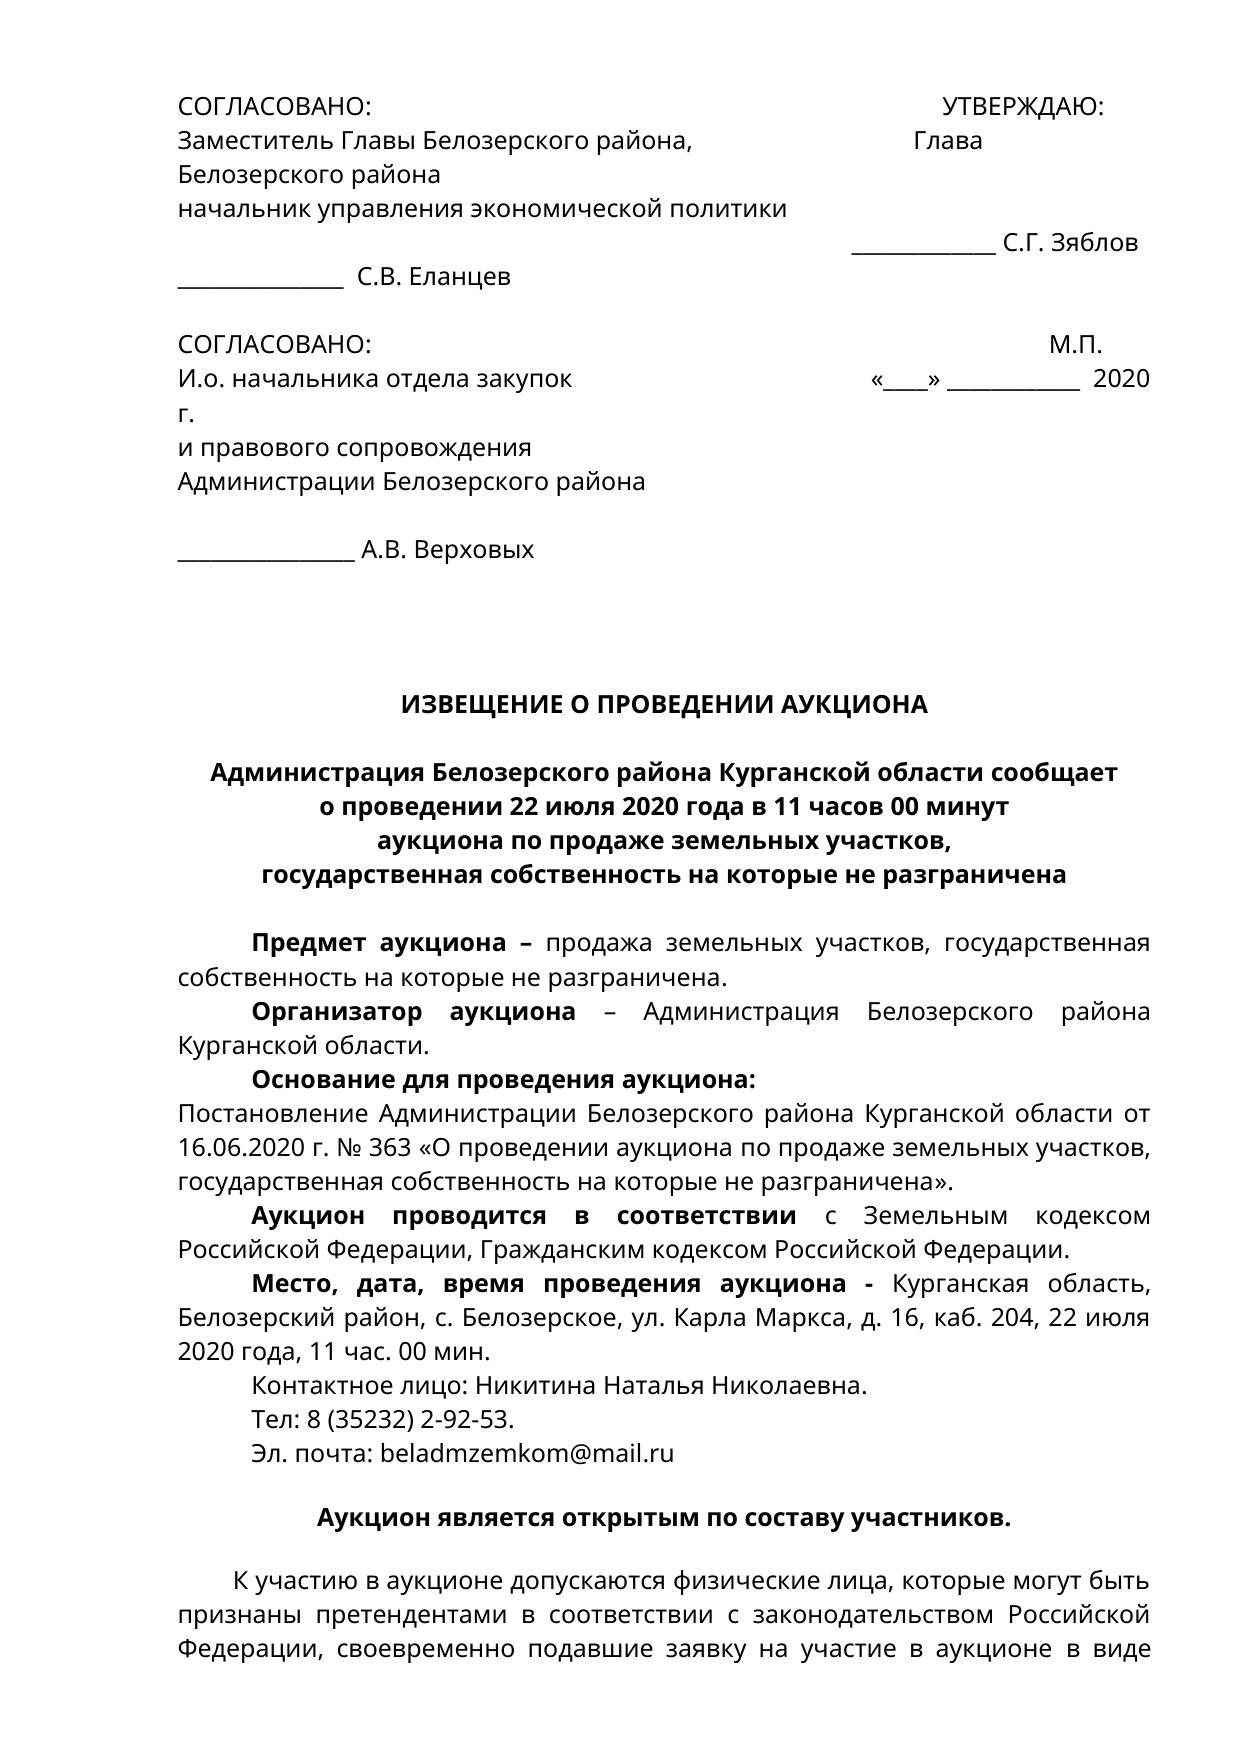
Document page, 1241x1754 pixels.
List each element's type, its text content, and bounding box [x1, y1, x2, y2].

text И.о. начальника отдела закупок «____» ____________ 2020 г. [177, 361, 1152, 429]
text и правового сопровождения [177, 429, 1152, 463]
text Администрации Белозерского района [177, 463, 1152, 497]
text _____________ С.Г. Зяблов [177, 225, 1152, 259]
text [177, 1562, 1152, 1665]
text Предмет аукциона – продажа земельных участков, государственная собственность на которые не разграничена. [177, 925, 1152, 993]
text о проведении 22 июля 2020 года в 11 часов 00 минут [177, 789, 1152, 823]
text начальник управления экономической политики [177, 191, 1152, 225]
text ________________ А.В. Верховых [177, 531, 1152, 566]
text Организатор аукциона – Администрация Белозерского района Курганской области. [177, 993, 1152, 1061]
text Заместитель Главы Белозерского района, Глава Белозерского района [177, 123, 1152, 191]
text Постановление Администрации Белозерского района Курганской области от 16.06.2020 г. № 363 «О проведении аукциона по продаже земельных участков, государственная собственность на которые не разграничена». [177, 1095, 1152, 1198]
text аукциона по продаже земельных участков, [177, 823, 1152, 857]
text Аукцион проводится в соответствии с Земельным кодексом Российской Федерации, Гражданским кодексом Российской Федерации. [177, 1198, 1152, 1266]
text СОГЛАСОВАНО: М.П. [177, 327, 1152, 361]
text Место, дата, время проведения аукциона - Курганская область, Белозерский район, с. Белозерское, ул. Карла Маркса, д. 16, каб. 204, 22 июля 2020 года, 11 час. 00 мин. [177, 1266, 1152, 1368]
text Эл. почта: beladmzemkom@mail.ru [177, 1436, 1152, 1470]
text Администрация Белозерского района Курганской области сообщает [177, 755, 1152, 789]
text Тел: 8 (35232) 2-92-53. [177, 1402, 1152, 1436]
text СОГЛАСОВАНО: УТВЕРЖДАЮ: [177, 89, 1152, 123]
text Основание для проведения аукциона: [177, 1061, 1152, 1095]
text ИЗВЕЩЕНИЕ О ПРОВЕДЕНИИ АУКЦИОНА [177, 687, 1152, 721]
text Аукцион является открытым по составу участников. [177, 1499, 1152, 1533]
text _______________ С.В. Еланцев [177, 259, 1152, 293]
text Контактное лицо: Никитина Наталья Николаевна. [177, 1368, 1152, 1402]
text государственная собственность на которые не разграничена [177, 857, 1152, 891]
